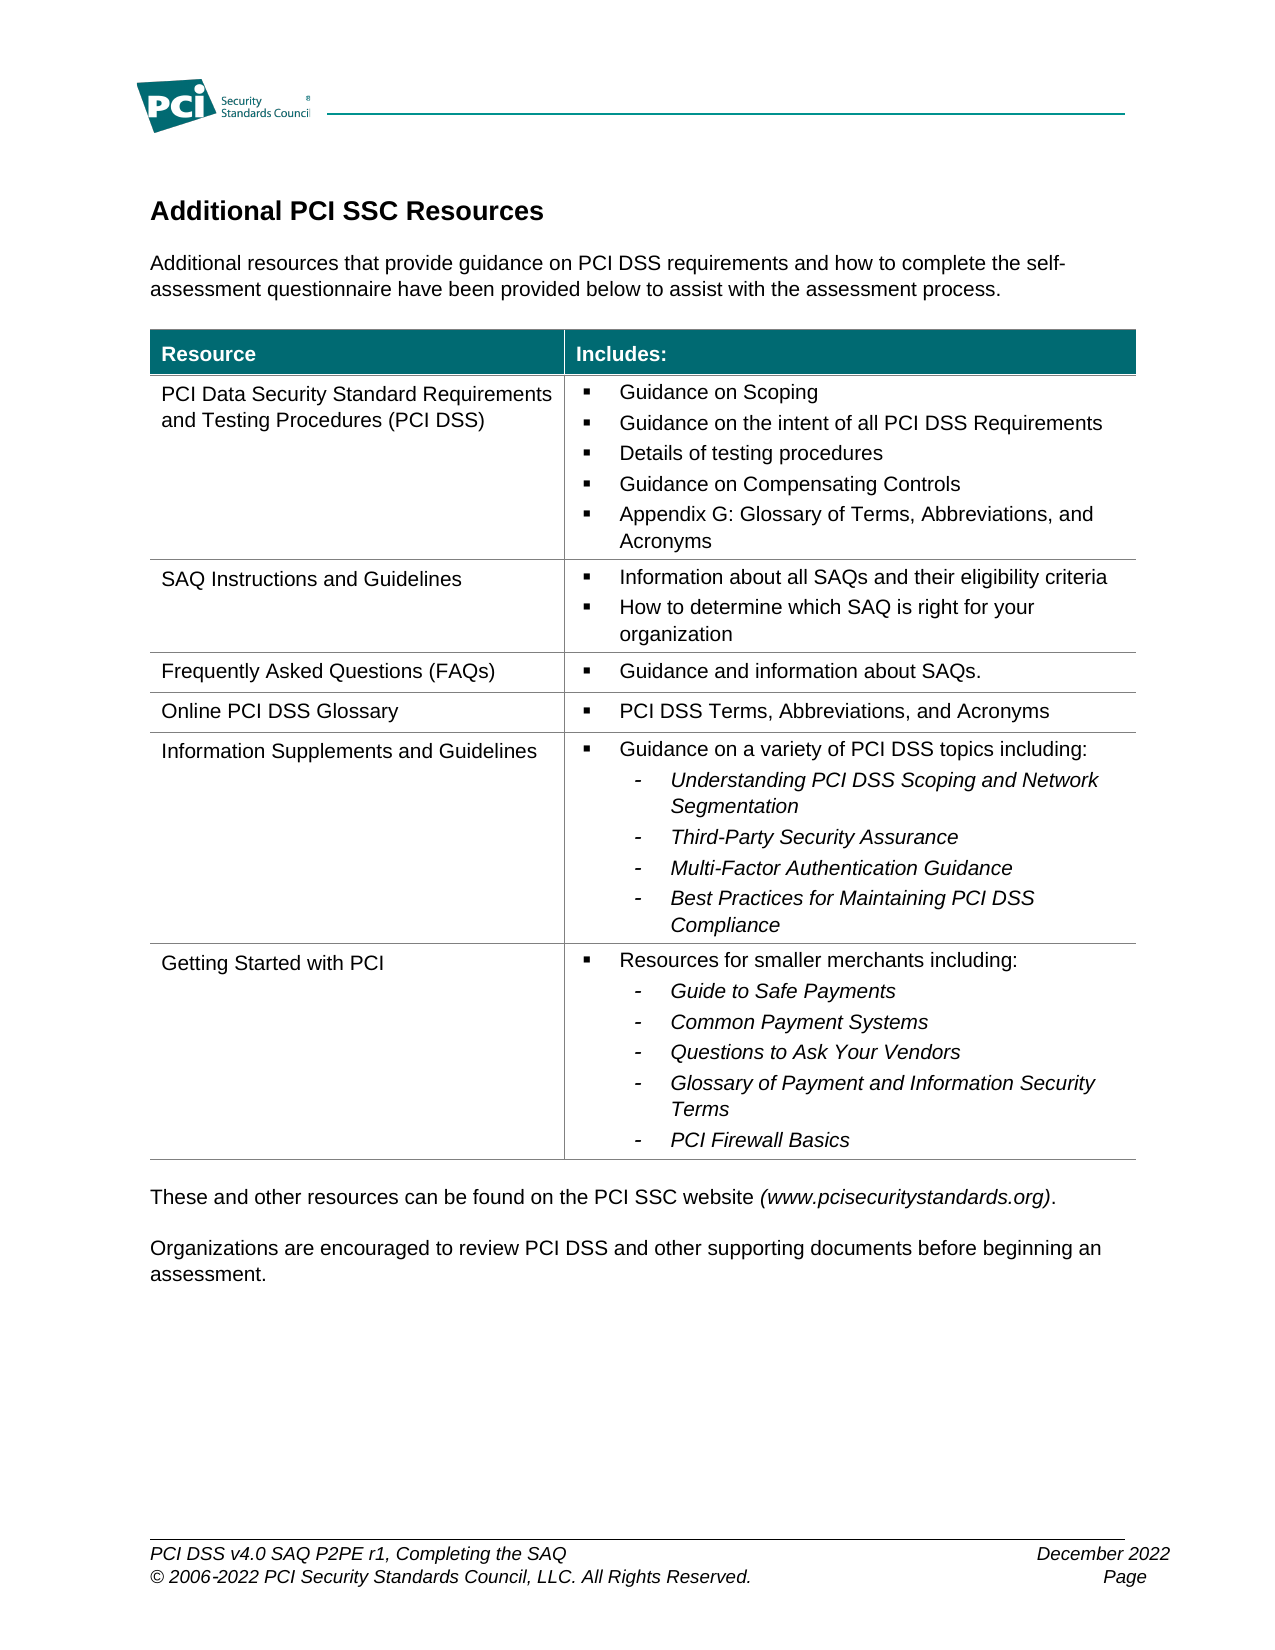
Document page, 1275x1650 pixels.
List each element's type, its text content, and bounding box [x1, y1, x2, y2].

text Additional resources that provide guidance on PCI DSS requirements and how to complete the self-assessment questionnaire have been provided below to assist with the assessment process. [150, 251, 1125, 301]
table_cell Guidance on a variety of PCI DSS topics including: Understanding PCI DSS Scoping and Network Segmentation Third-Party Security Assurance Multi-Factor Authentication Guidance Best Practices for Maintaining PCI DSS Compliance [565, 733, 1136, 943]
table_cell Getting Started with PCI [150, 944, 564, 1158]
table_cell Guidance on Scoping Guidance on the intent of all PCI DSS Requirements Details of testing procedures Guidance on Compensating Controls Appendix G: Glossary of Terms, Abbreviations, and Acronyms [565, 376, 1136, 559]
text Organizations are encouraged to review PCI DSS and other supporting documents before beginning an assessment. [150, 1236, 1125, 1286]
table_header Resource [150, 330, 564, 374]
table_cell Information about all SAQs and their eligibility criteria How to determine which SAQ is right for your organization [565, 560, 1136, 652]
text These and other resources can be found on the PCI SSC website (www.pcisecuritystandards.org). [150, 1184, 1125, 1208]
picture [136, 79, 311, 133]
table_header Includes: [565, 330, 1136, 374]
table_cell Frequently Asked Questions (FAQs) [150, 653, 564, 692]
table_cell Resources for smaller merchants including: Guide to Safe Payments Common Payment Systems Questions to Ask Your Vendors Glossary of Payment and Information Security Terms PCI Firewall Basics [565, 944, 1136, 1158]
table_cell PCI DSS Terms, Abbreviations, and Acronyms [565, 693, 1136, 732]
table_cell Information Supplements and Guidelines [150, 733, 564, 943]
subtitle Additional PCI SSC Resources [150, 194, 1125, 226]
table_cell Online PCI DSS Glossary [150, 693, 564, 732]
table_cell Guidance and information about SAQs. [565, 653, 1136, 692]
table_cell SAQ Instructions and Guidelines [150, 560, 564, 652]
table_cell PCI Data Security Standard Requirements and Testing Procedures (PCI DSS) [150, 376, 564, 559]
